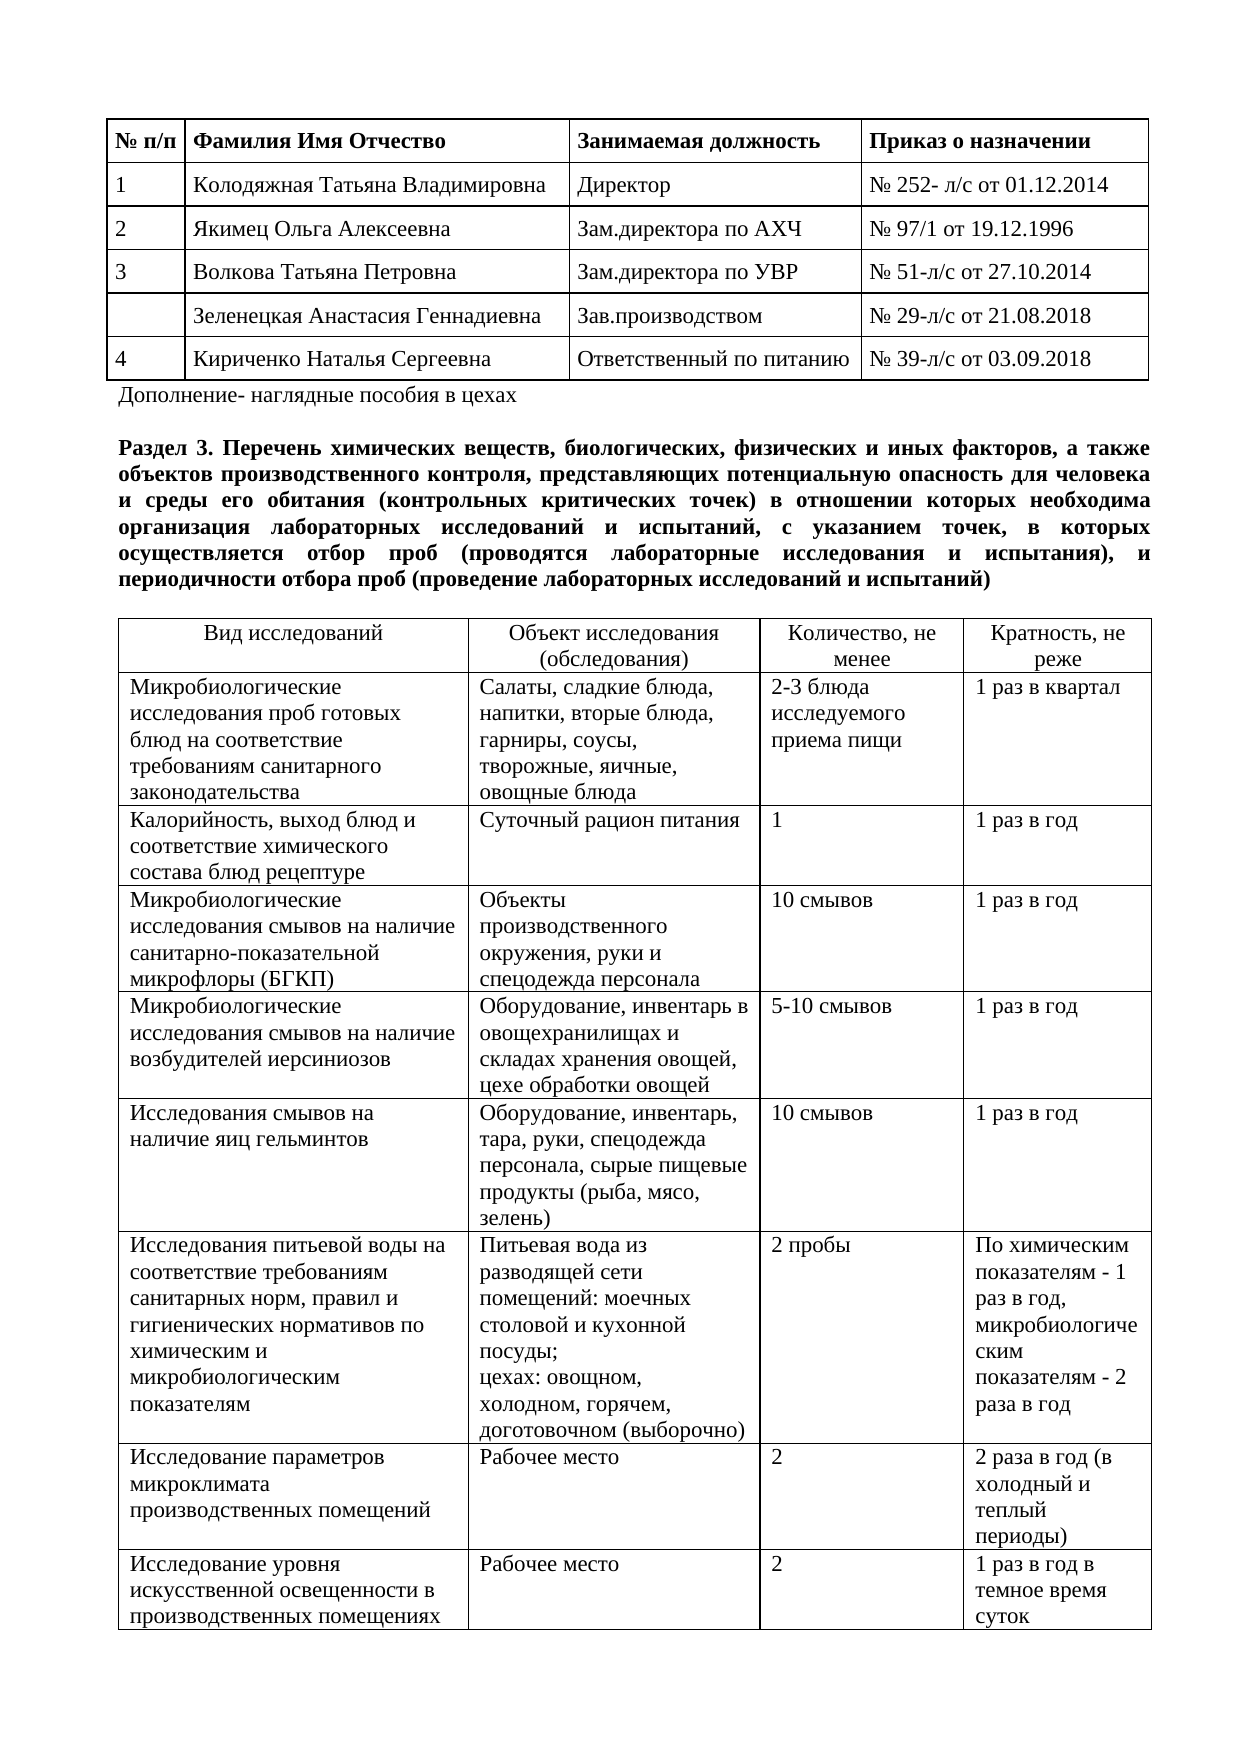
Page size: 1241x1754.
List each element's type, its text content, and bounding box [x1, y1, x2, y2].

table_cell № 51-л/с от 27.10.2014 [862, 250, 1148, 292]
table_cell 2 [761, 1550, 963, 1629]
table_cell Кириченко Наталья Сергеевна [186, 337, 569, 379]
table_header Вид исследований [119, 619, 468, 672]
table_cell 5-10 смывов [761, 992, 963, 1098]
table_cell Рабочее место [469, 1444, 759, 1549]
table_cell № 39-л/с от 03.09.2018 [862, 337, 1148, 379]
text Раздел 3. Перечень химических веществ, биологических, физических и иных факторов, а также объектов производственного контроля, представляющих потенциальную опасность для человека и среды его обитания (контрольных критических точек) в отношении которых необходима организация лабораторных исследований и испытаний, с указанием точек, в которых осуществляется отбор проб (проводятся лабораторные исследования и испытания), и периодичности отбора проб (проведение лабораторных исследований и испытаний) [118, 434, 1152, 592]
table_cell № 252- л/с от 01.12.2014 [862, 163, 1148, 205]
table_cell Колодяжная Татьяна Владимировна [186, 163, 569, 205]
table_cell Зам.директора по УВР [570, 250, 861, 292]
table_cell [108, 294, 184, 336]
table_cell Ответственный по питанию [570, 337, 861, 379]
table_cell Объекты производственного окружения, руки и спецодежда персонала [469, 886, 759, 991]
table_cell Исследования питьевой воды на соответствие требованиям санитарных норм, правил и гигиенических нормативов по химическим и микробиологическим показателям [119, 1232, 468, 1442]
table_cell Исследование уровня искусственной освещенности в производственных помещениях [119, 1550, 468, 1629]
table_cell Зав.производством [570, 294, 861, 336]
table_cell 2-3 блюда исследуемого приема пищи [761, 673, 963, 805]
table_cell По химическим показателям - 1 раз в год, микробиологическим показателям - 2 раза в год [964, 1232, 1151, 1442]
table_header Приказ о назначении [862, 120, 1148, 162]
table_header Количество, не менее [761, 619, 963, 672]
table_cell 2 [761, 1444, 963, 1549]
table_cell Якимец Ольга Алексеевна [186, 207, 569, 249]
table_cell Исследования смывов на наличие яиц гельминтов [119, 1099, 468, 1231]
table_cell Директор [570, 163, 861, 205]
table_cell Рабочее место [469, 1550, 759, 1629]
table_cell 3 [108, 250, 184, 292]
table_cell 2 пробы [761, 1232, 963, 1442]
table_cell 1 [761, 806, 963, 885]
table_cell 2 раза в год (в холодный и теплый периоды) [964, 1444, 1151, 1549]
table_cell Волкова Татьяна Петровна [186, 250, 569, 292]
table_cell Оборудование, инвентарь в овощехранилищах и складах хранения овощей, цехе обработки овощей [469, 992, 759, 1098]
table_cell Оборудование, инвентарь, тара, руки, спецодежда персонала, сырые пищевые продукты (рыба, мясо, зелень) [469, 1099, 759, 1231]
table_cell 1 раз в год [964, 992, 1151, 1098]
table_header Объект исследования (обследования) [469, 619, 759, 672]
table_cell Микробиологические исследования проб готовых блюд на соответствие требованиям санитарного законодательства [119, 673, 468, 805]
table_header Фамилия Имя Отчество [186, 120, 569, 162]
table_cell 10 смывов [761, 886, 963, 991]
table_cell 4 [108, 337, 184, 379]
table_cell 10 смывов [761, 1099, 963, 1231]
table_cell Питьевая вода из разводящей сети помещений: моечных столовой и кухонной посуды; цехах: овощном, холодном, горячем, доготовочном (выборочно) [469, 1232, 759, 1442]
table_cell Калорийность, выход блюд и соответствие химического состава блюд рецептуре [119, 806, 468, 885]
table_cell № 29-л/с от 21.08.2018 [862, 294, 1148, 336]
table_cell 2 [108, 207, 184, 249]
table_cell Исследование параметров микроклимата производственных помещений [119, 1444, 468, 1549]
text Дополнение- наглядные пособия в цехах [118, 381, 1152, 407]
table_cell Суточный рацион питания [469, 806, 759, 885]
table_cell Микробиологические исследования смывов на наличие возбудителей иерсиниозов [119, 992, 468, 1098]
table_cell № 97/1 от 19.12.1996 [862, 207, 1148, 249]
table_cell 1 раз в год [964, 1099, 1151, 1231]
table_cell Салаты, сладкие блюда, напитки, вторые блюда, гарниры, соусы, творожные, яичные, овощные блюда [469, 673, 759, 805]
table_header Кратность, не реже [964, 619, 1151, 672]
table_cell 1 раз в квартал [964, 673, 1151, 805]
table_cell 1 раз в год [964, 886, 1151, 991]
table_header Занимаемая должность [570, 120, 861, 162]
table_cell 1 раз в год в темное время суток [964, 1550, 1151, 1629]
table_cell Зеленецкая Анастасия Геннадиевна [186, 294, 569, 336]
table_cell Зам.директора по АХЧ [570, 207, 861, 249]
table_cell 1 [108, 163, 184, 205]
table_cell 1 раз в год [964, 806, 1151, 885]
table_cell Микробиологические исследования смывов на наличие санитарно-показательной микрофлоры (БГКП) [119, 886, 468, 991]
table_header № п/п [108, 120, 184, 162]
